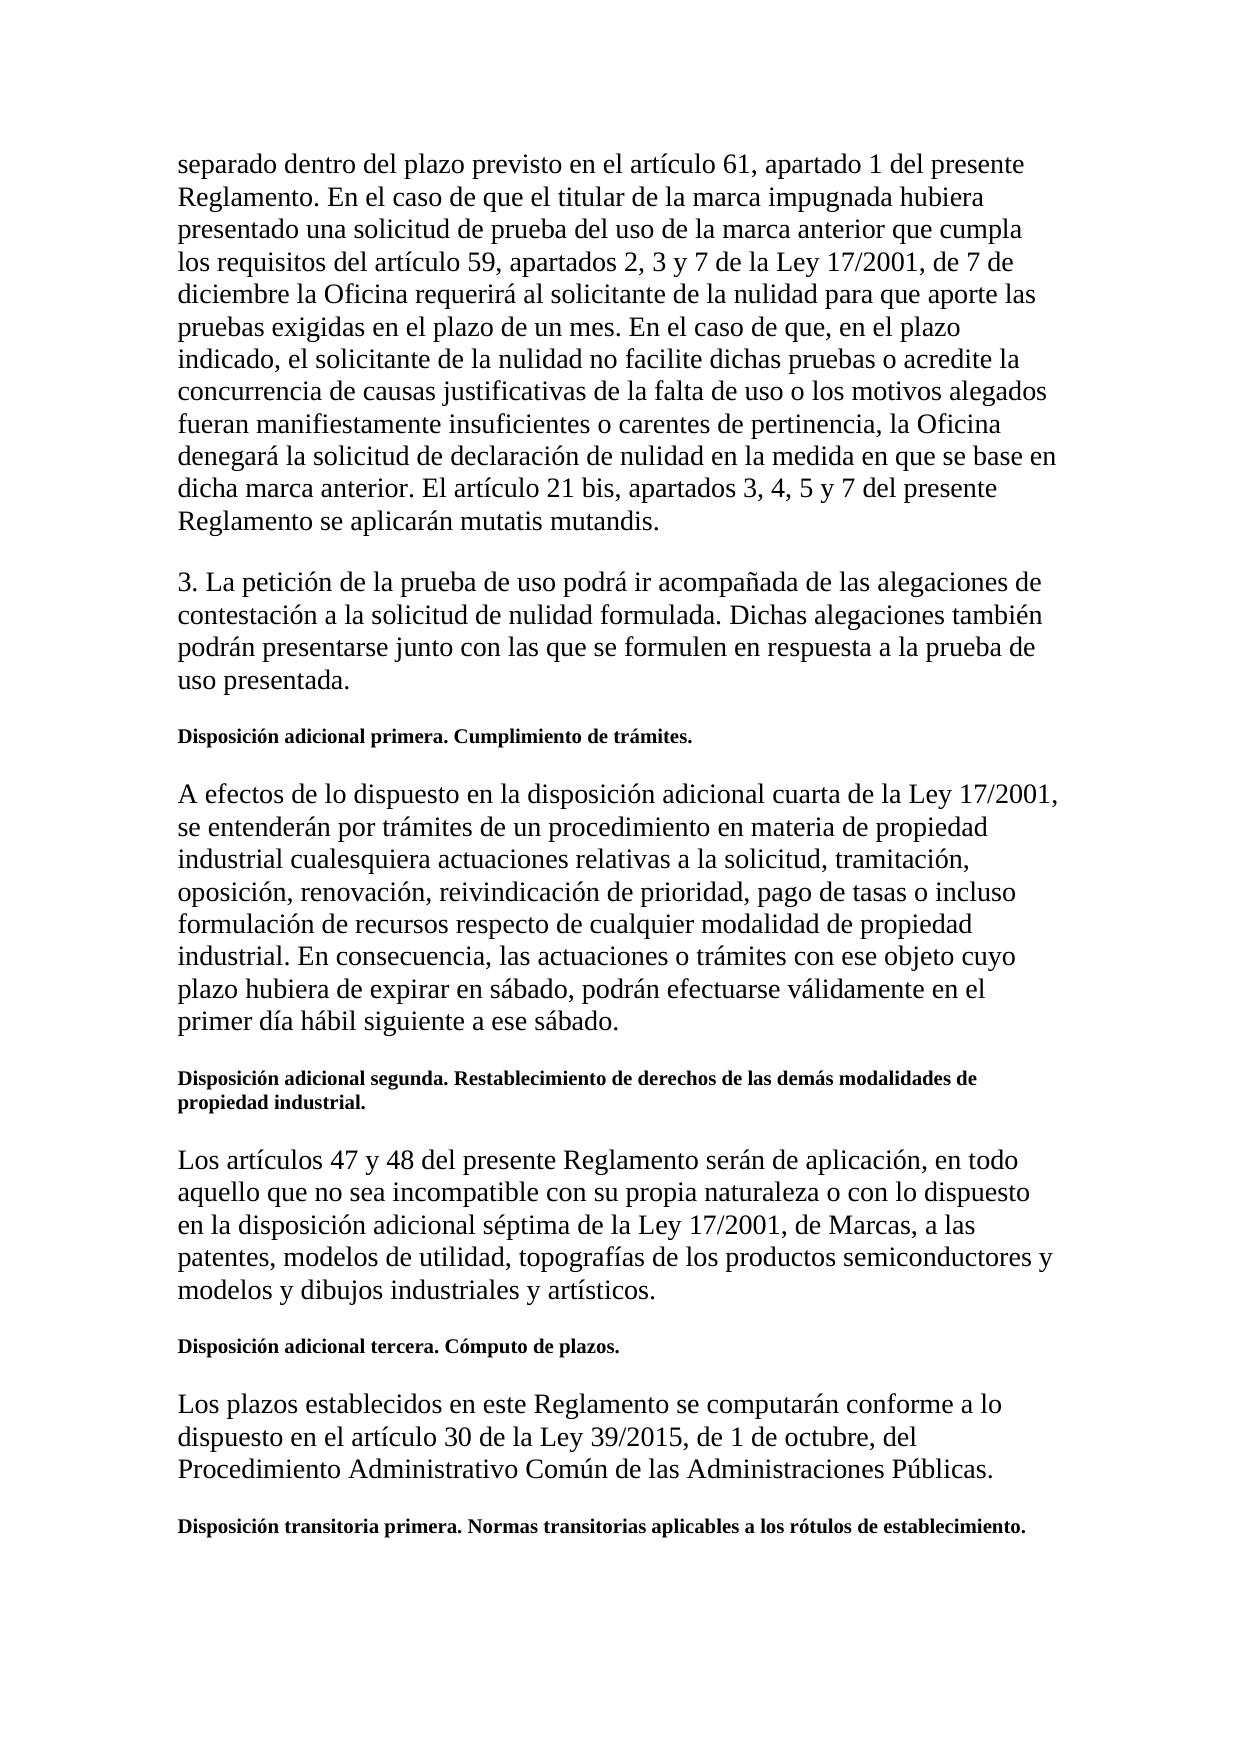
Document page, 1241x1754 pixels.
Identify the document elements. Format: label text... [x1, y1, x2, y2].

text Los plazos establecidos en este Reglamento se computarán conforme a lo dispuesto en el artículo 30 de la Ley 39/2015, de 1 de octubre, del Procedimiento Administrativo Común de las Administraciones Públicas. [177, 1387, 1063, 1485]
text Disposición transitoria primera. Normas transitorias aplicables a los rótulos de establecimiento. [177, 1514, 1063, 1538]
text Disposición adicional segunda. Restablecimiento de derechos de las demás modalidades de propiedad industrial. [177, 1066, 1063, 1114]
text 3. La petición de la prueba de uso podrá ir acompañada de las alegaciones de contestación a la solicitud de nulidad formulada. Dichas alegaciones también podrán presentarse junto con las que se formulen en respuesta a la prueba de uso presentada. [177, 566, 1063, 695]
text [177, 148, 1063, 536]
text Los artículos 47 y 48 del presente Reglamento serán de aplicación, en todo aquello que no sea incompatible con su propia naturaleza o con lo dispuesto en la disposición adicional séptima de la Ley 17/2001, de Marcas, a las patentes, modelos de utilidad, topografías de los productos semiconductores y modelos y dibujos industriales y artísticos. [177, 1143, 1063, 1305]
text Disposición adicional tercera. Cómputo de plazos. [177, 1334, 1063, 1358]
text Disposición adicional primera. Cumplimiento de trámites. [177, 724, 1063, 748]
text A efectos de lo dispuesto en la disposición adicional cuarta de la Ley 17/2001, se entenderán por trámites de un procedimiento en materia de propiedad industrial cualesquiera actuaciones relativas a la solicitud, tramitación, oposición, renovación, reivindicación de prioridad, pago de tasas o incluso formulación de recursos respecto de cualquier modalidad de propiedad industrial. En consecuencia, las actuaciones o trámites con ese objeto cuyo plazo hubiera de expirar en sábado, podrán efectuarse válidamente en el primer día hábil siguiente a ese sábado. [177, 777, 1063, 1037]
